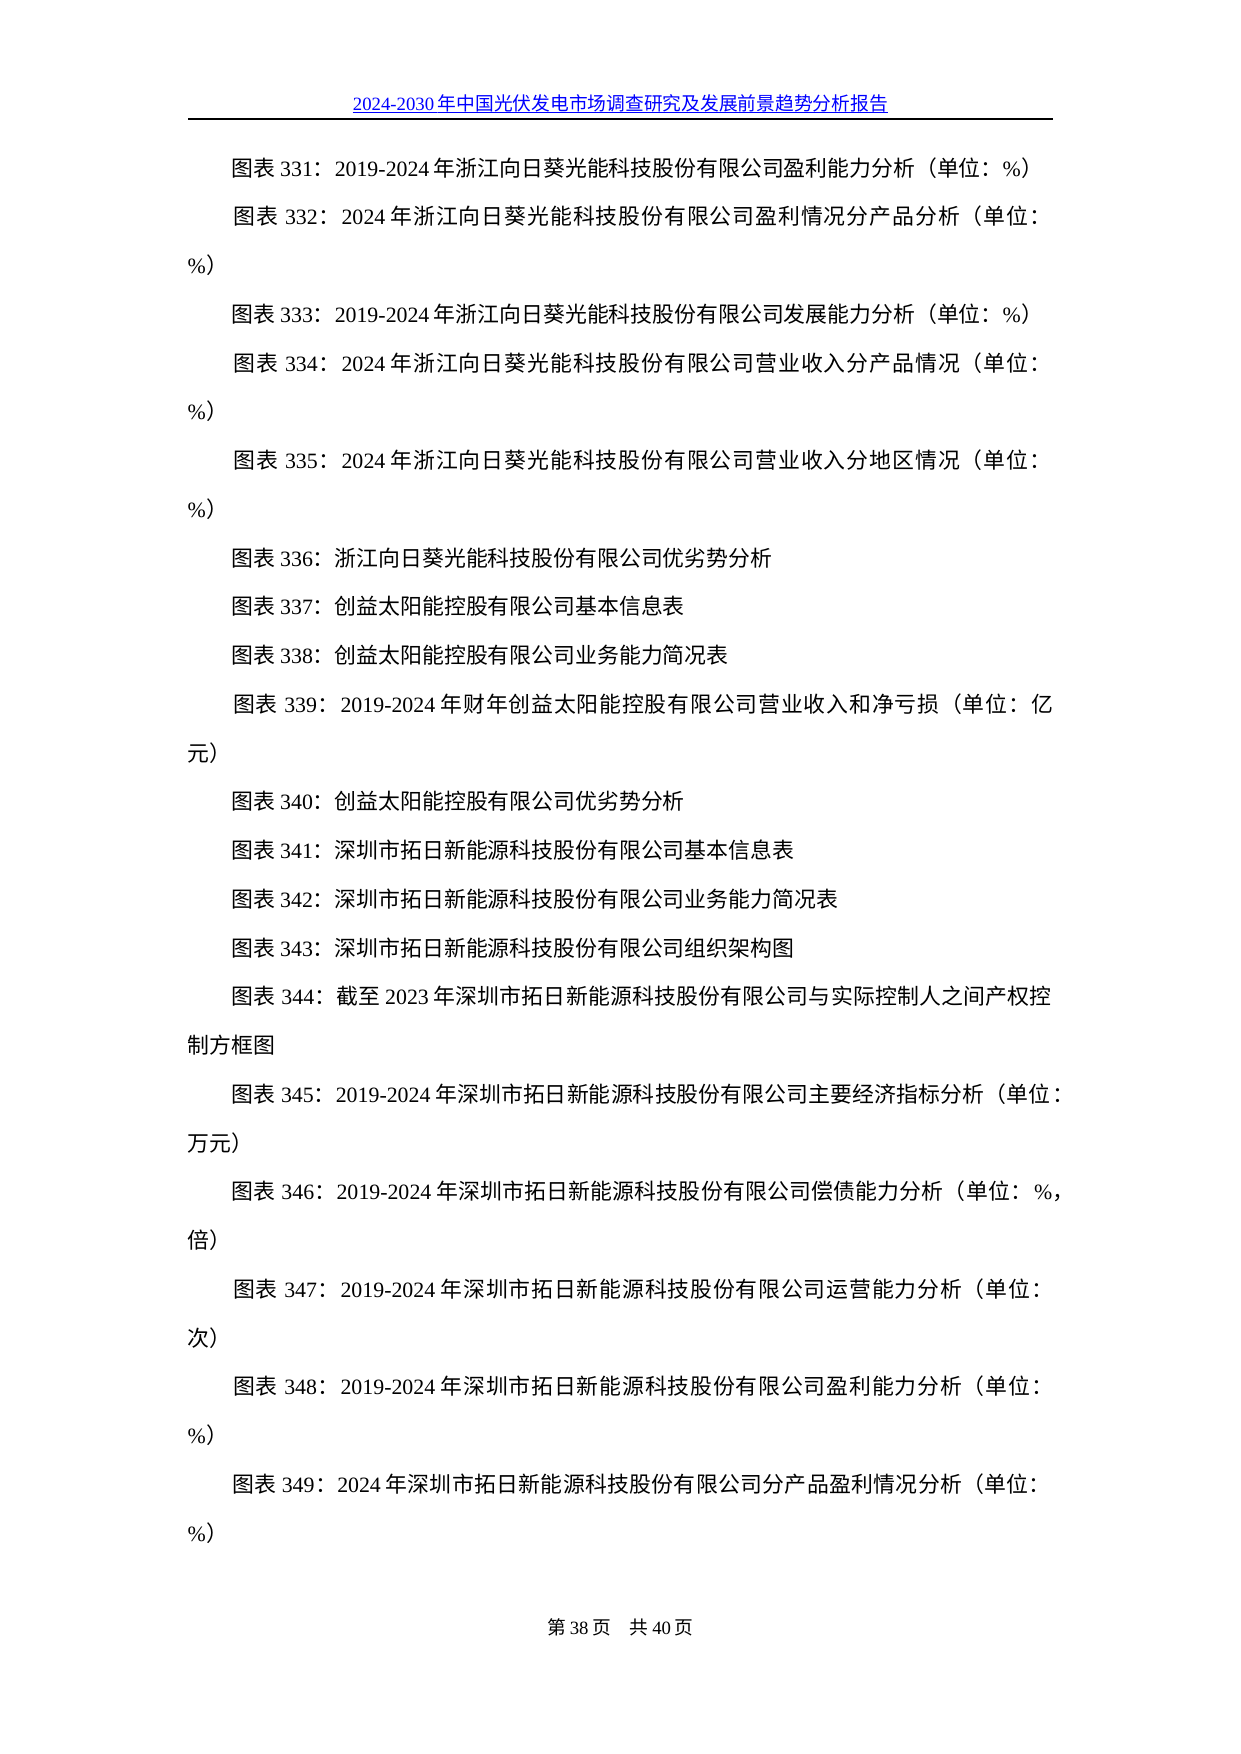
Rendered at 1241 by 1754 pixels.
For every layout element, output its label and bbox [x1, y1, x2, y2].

text [187, 150, 1053, 1548]
